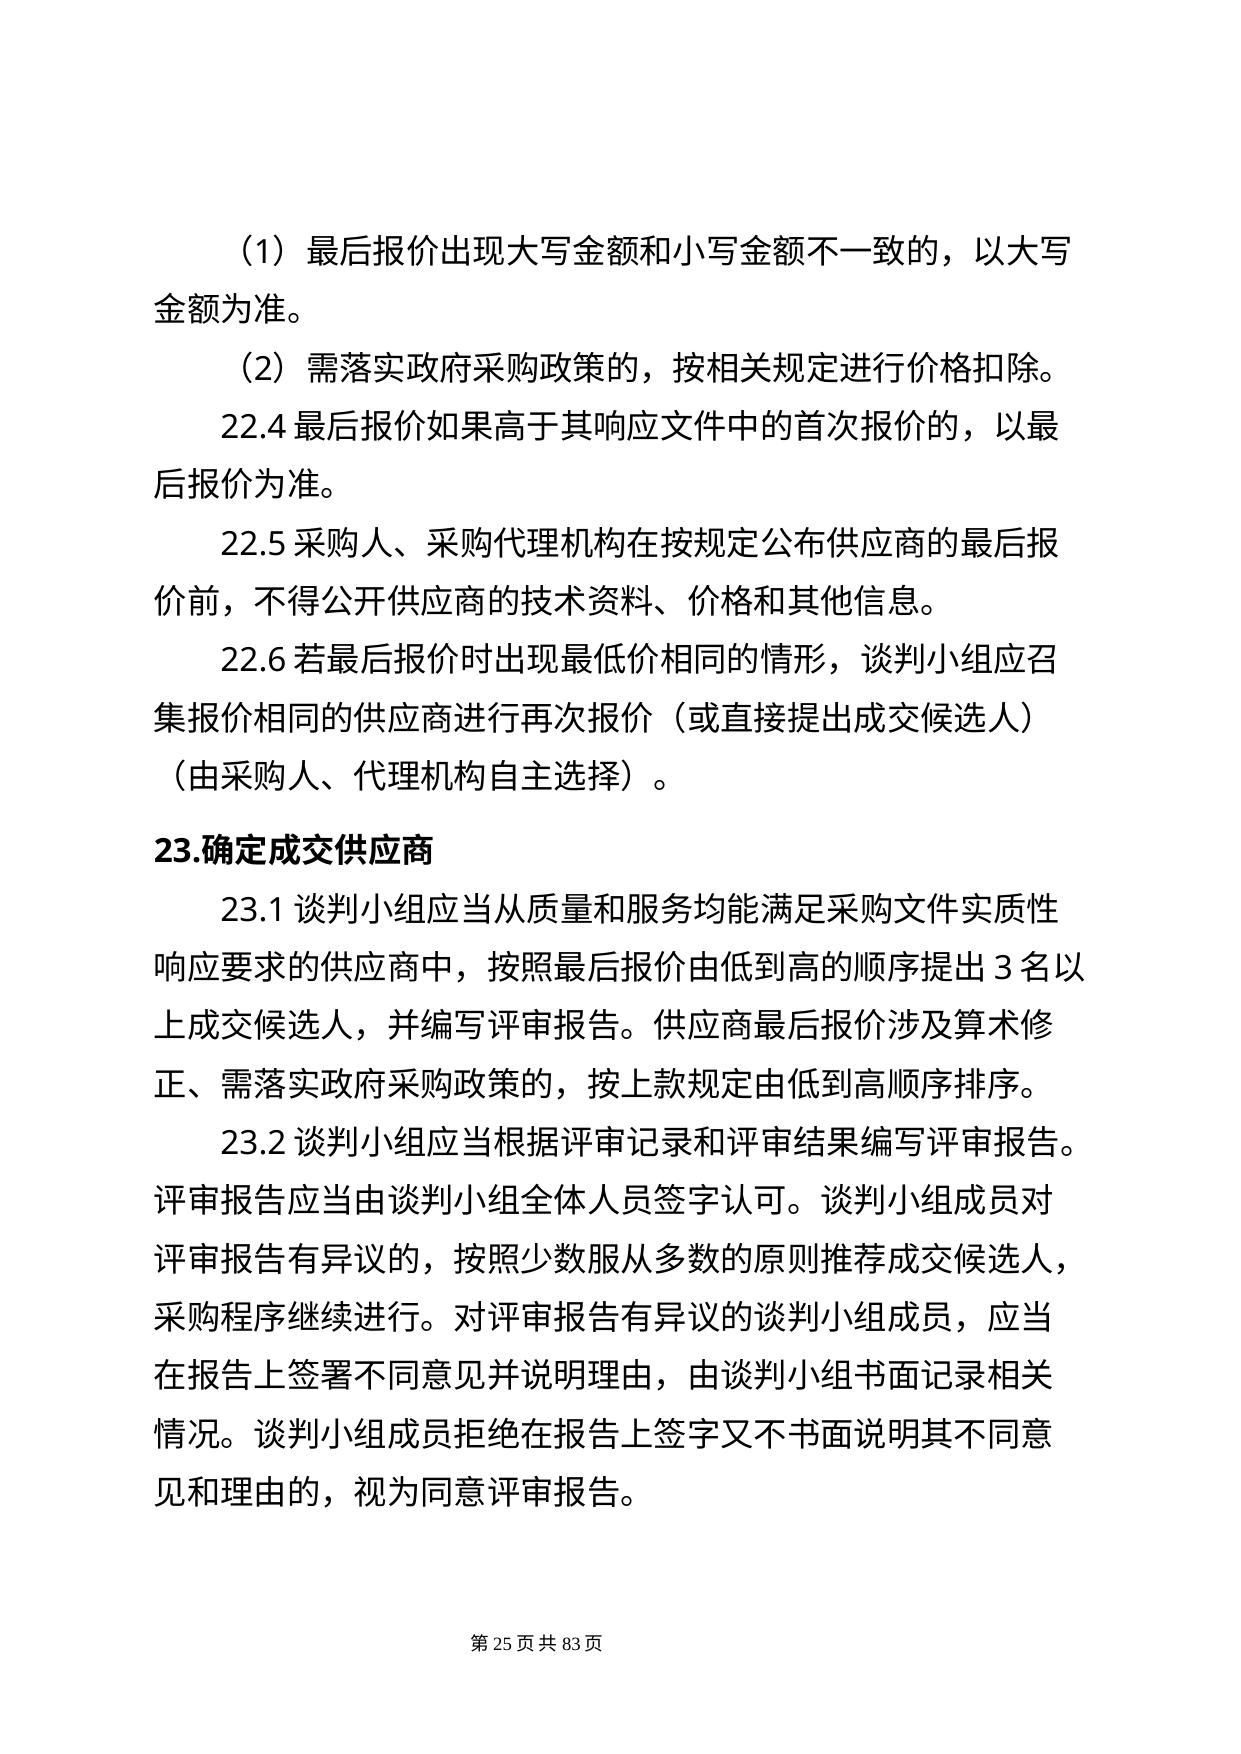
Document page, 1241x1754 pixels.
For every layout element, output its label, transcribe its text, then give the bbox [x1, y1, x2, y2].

text （2）需落实政府采购政策的，按相关规定进行价格扣除。 [153, 333, 1087, 392]
text 23.1谈判小组应当从质量和服务均能满足采购文件实质性响应要求的供应商中，按照最后报价由低到高的顺序提出3名以上成交候选人，并编写评审报告。供应商最后报价涉及算术修正、需落实政府采购政策的，按上款规定由低到高顺序排序。 [153, 874, 1087, 1108]
text 23.2谈判小组应当根据评审记录和评审结果编写评审报告。评审报告应当由谈判小组全体人员签字认可。谈判小组成员对评审报告有异议的，按照少数服从多数的原则推荐成交候选人，采购程序继续进行。对评审报告有异议的谈判小组成员，应当在报告上签署不同意见并说明理由，由谈判小组书面记录相关情况。谈判小组成员拒绝在报告上签字又不书面说明其不同意见和理由的，视为同意评审报告。 [153, 1108, 1087, 1516]
text （1）最后报价出现大写金额和小写金额不一致的，以大写金额为准。 [153, 217, 1087, 333]
text 22.6若最后报价时出现最低价相同的情形，谈判小组应召集报价相同的供应商进行再次报价（或直接提出成交候选人）（由采购人、代理机构自主选择）。 [153, 625, 1087, 800]
subtitle 23.确定成交供应商 [153, 816, 1087, 874]
text 22.4最后报价如果高于其响应文件中的首次报价的，以最后报价为准。 [153, 392, 1087, 508]
text 22.5采购人、采购代理机构在按规定公布供应商的最后报价前，不得公开供应商的技术资料、价格和其他信息。 [153, 508, 1087, 625]
